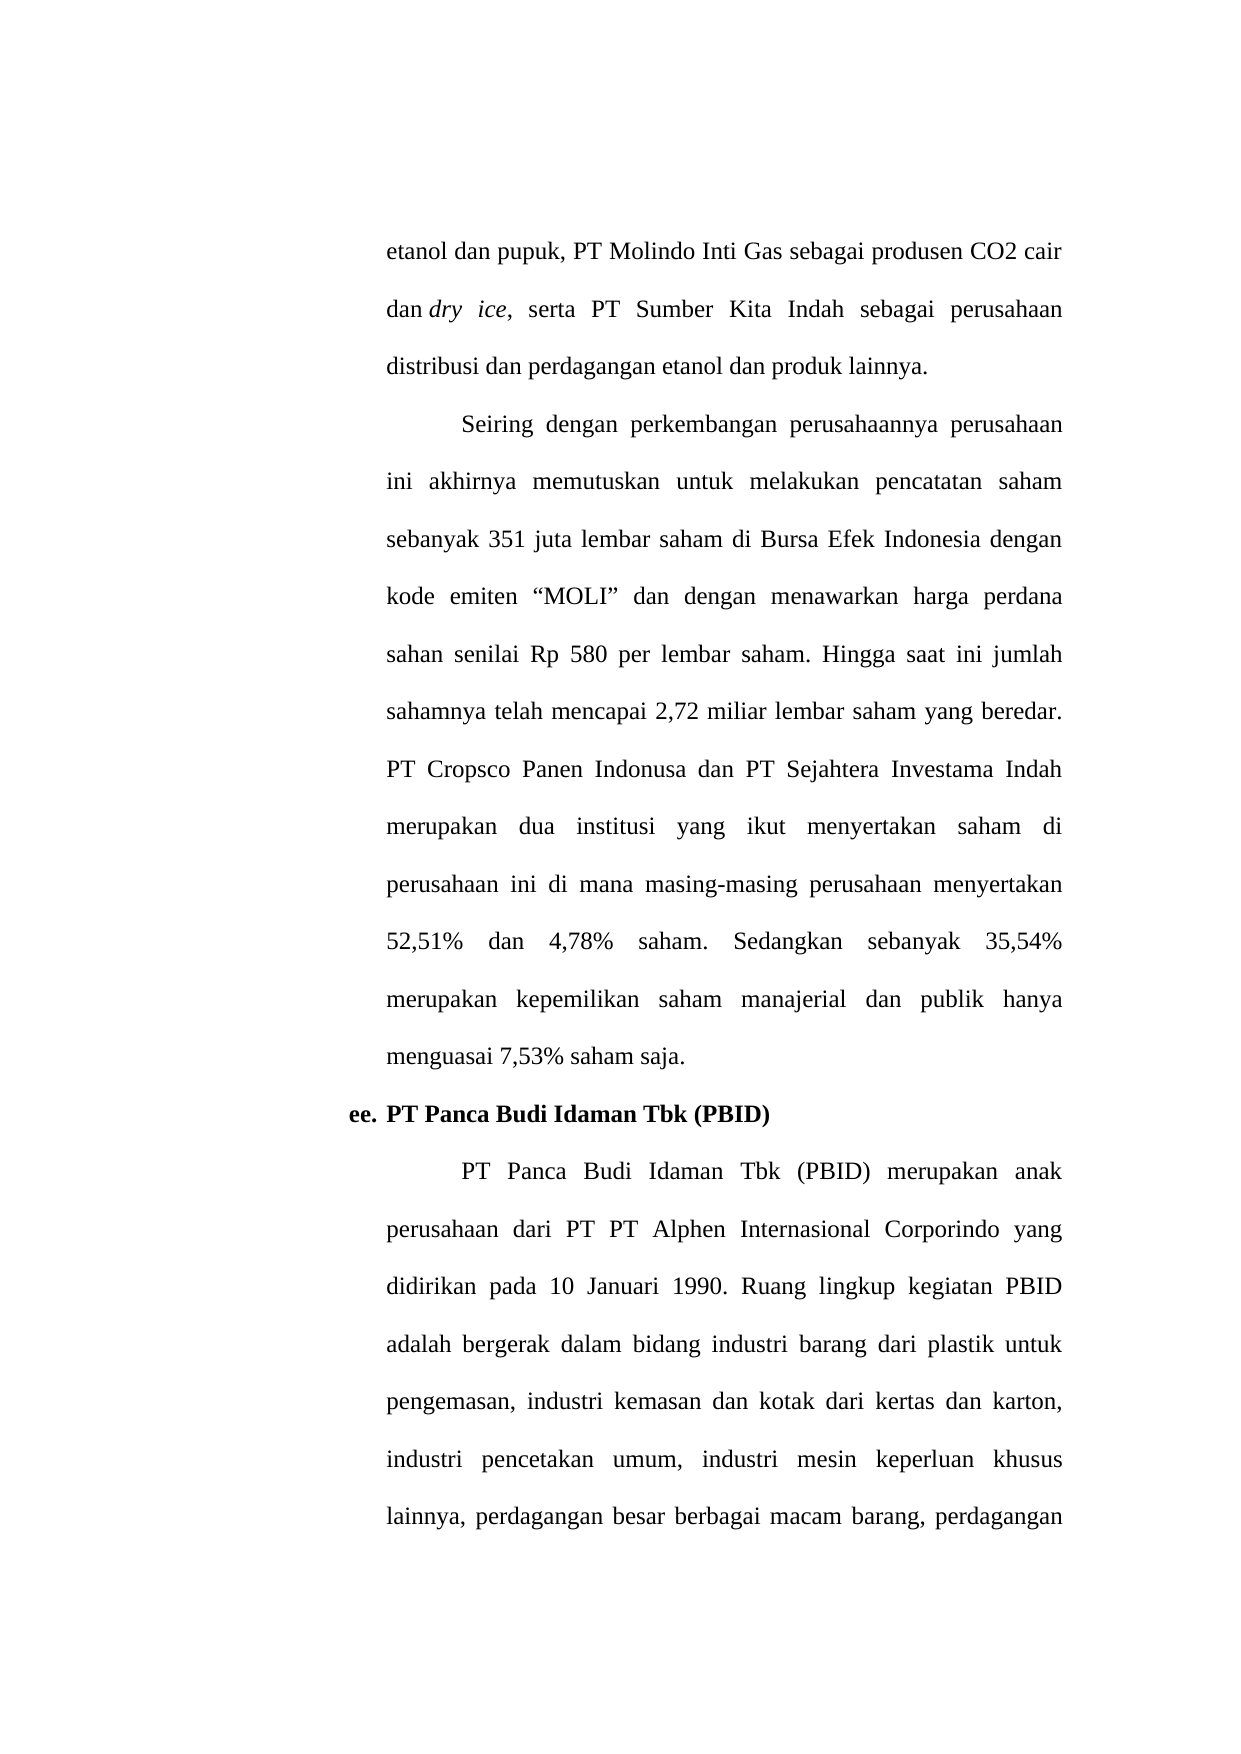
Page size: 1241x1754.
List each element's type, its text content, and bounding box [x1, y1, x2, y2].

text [386, 1156, 1063, 1530]
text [386, 236, 1063, 380]
list PT Panca Budi Idaman Tbk (PBID) [349, 1099, 1063, 1127]
text Seiring dengan perkembangan perusahaannya perusahaan ini akhirnya memutuskan untuk melakukan pencatatan saham sebanyak 351 juta lembar saham di Bursa Efek Indonesia dengan kode emiten “MOLI” dan dengan menawarkan harga perdana sahan senilai Rp 580 per lembar saham. Hingga saat ini jumlah sahamnya telah mencapai 2,72 miliar lembar saham yang beredar. PT Cropsco Panen Indonusa dan PT Sejahtera Investama Indah merupakan dua institusi yang ikut menyertakan saham di perusahaan ini di mana masing-masing perusahaan menyertakan 52,51% dan 4,78% saham. Sedangkan sebanyak 35,54% merupakan kepemilikan saham manajerial dan publik hanya menguasai 7,53% saham saja. [386, 409, 1063, 1070]
